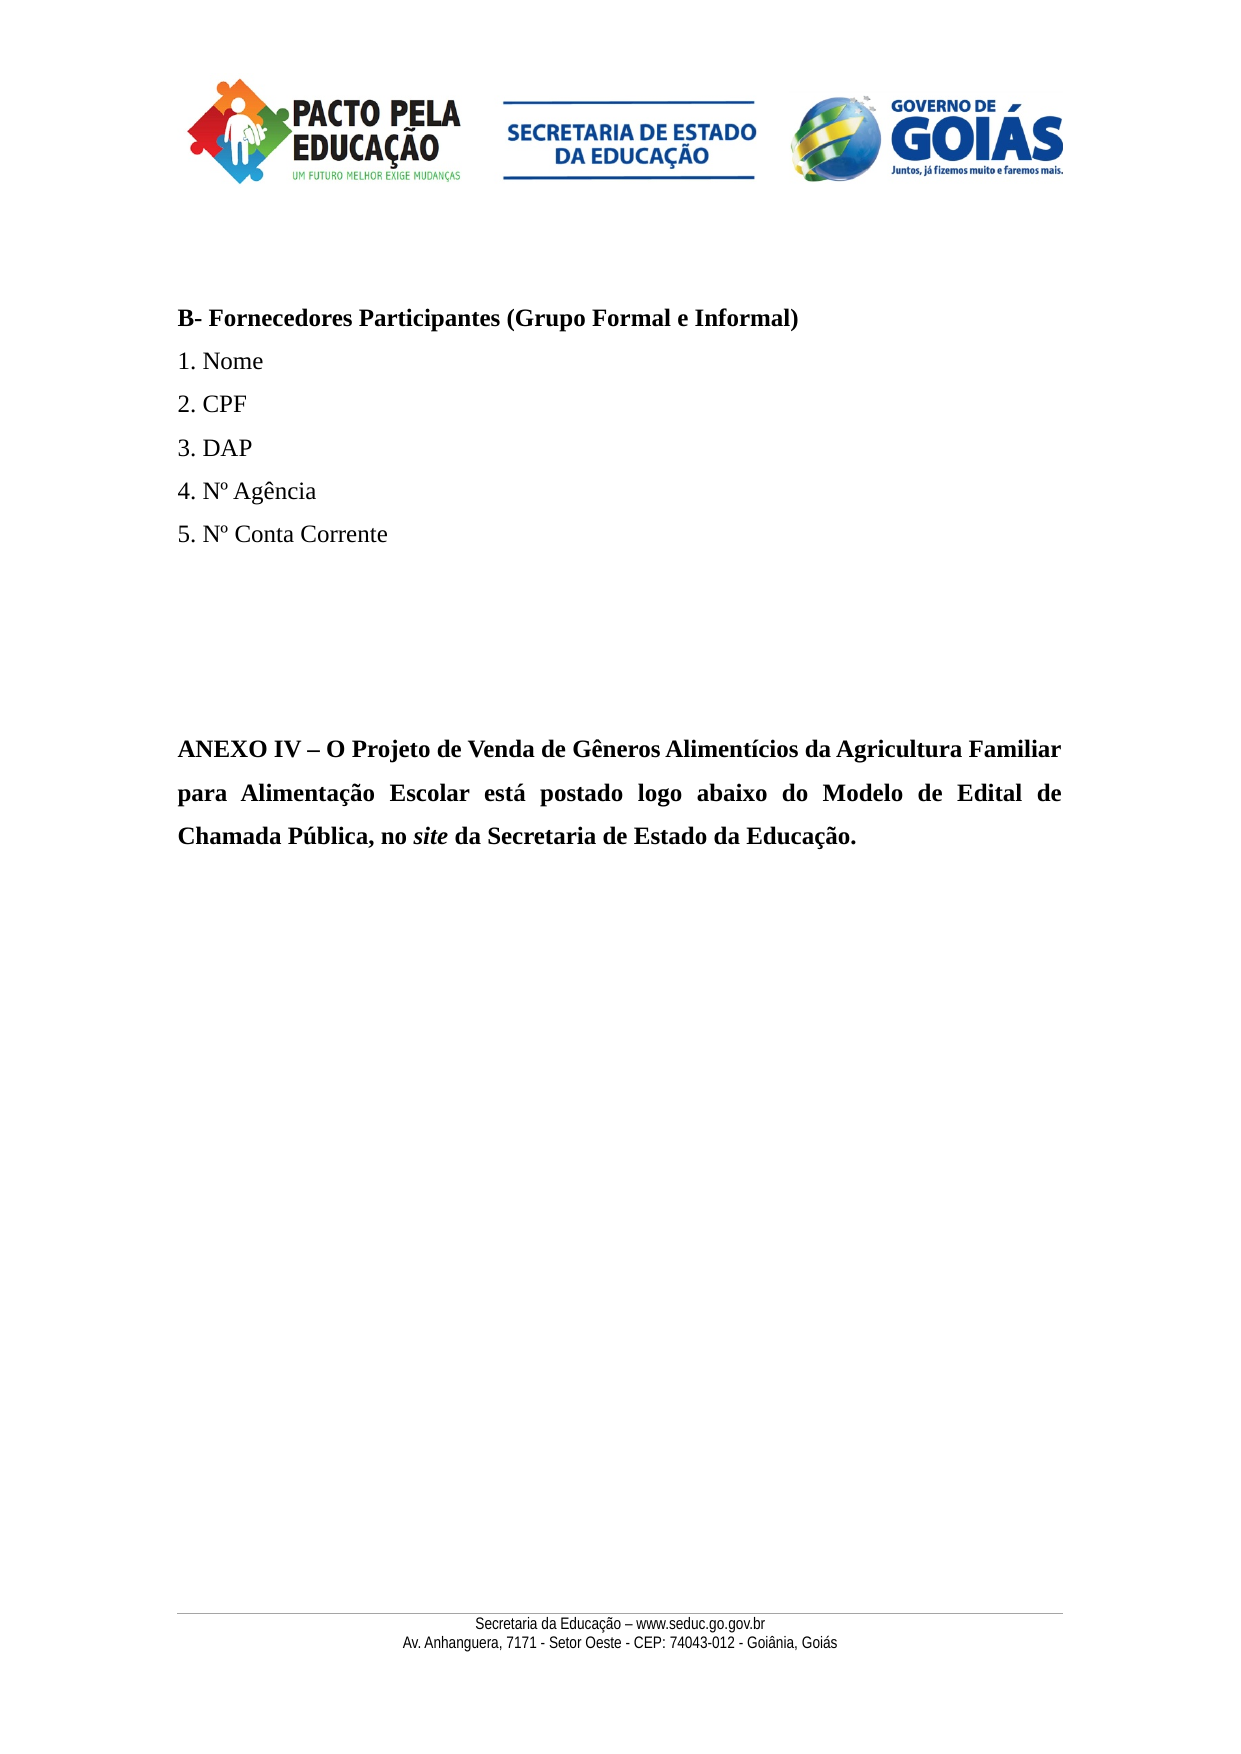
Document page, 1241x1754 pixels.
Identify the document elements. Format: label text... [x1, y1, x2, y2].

text 2. CPF [177, 389, 1063, 418]
text ANEXO IV – O Projeto de Venda de Gêneros Alimentícios da Agricultura Familiar para Alimentação Escolar está postado logo abaixo do Modelo de Edital de Chamada Pública, no site da Secretaria de Estado da Educação. [177, 734, 1063, 849]
picture [177, 73, 1063, 188]
text 4. Nº Agência [177, 476, 1063, 504]
text B- Fornecedores Participantes (Grupo Formal e Informal) [177, 303, 1063, 332]
text 1. Nome [177, 346, 1063, 375]
text 3. DAP [177, 433, 1063, 461]
text 5. Nº Conta Corrente [177, 519, 1063, 548]
